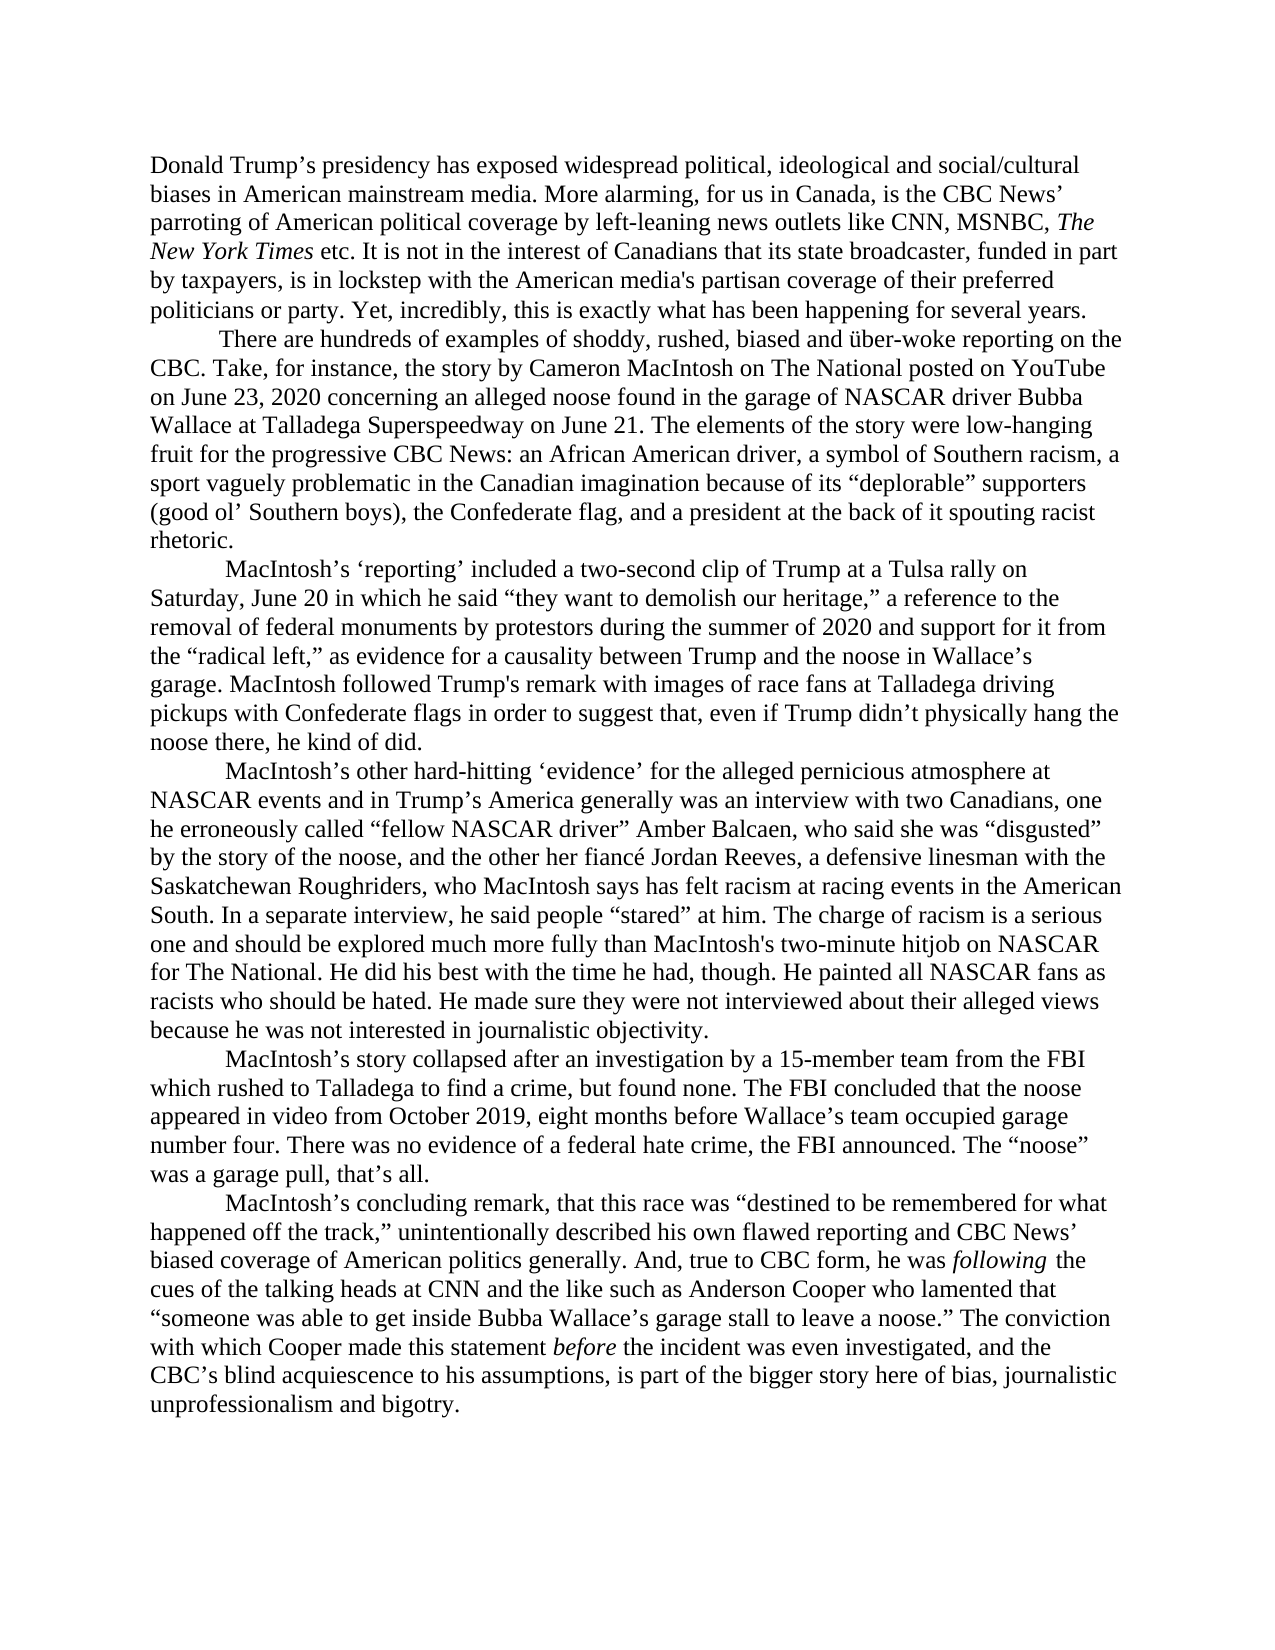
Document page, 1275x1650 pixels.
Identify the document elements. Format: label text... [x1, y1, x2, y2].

text MacIntosh’s ‘reporting’ included a two-second clip of Trump at a Tulsa rally on Saturday, June 20 in which he said “they want to demolish our heritage,” a reference to the removal of federal monuments by protestors during the summer of 2020 and support for it from the “radical left,” as evidence for a causality between Trump and the noose in Wallace’s garage. MacIntosh followed Trump's remark with images of race fans at Talladega driving pickups with Confederate flags in order to suggest that, even if Trump didn’t physically hang the noose there, he kind of did. [150, 554, 1125, 756]
text MacIntosh’s other hard-hitting ‘evidence’ for the alleged pernicious atmosphere at NASCAR events and in Trump’s America generally was an interview with two Canadians, one he erroneously called “fellow NASCAR driver” Amber Balcaen, who said she was “disgusted” by the story of the noose, and the other her fiancé Jordan Reeves, a defensive linesman with the Saskatchewan Roughriders, who MacIntosh says has felt racism at racing events in the American South. In a separate interview, he said people “stared” at him. The charge of racism is a serious one and should be explored much more fully than MacIntosh's two-minute hitjob on NASCAR for The National. He did his best with the time he had, though. He painted all NASCAR fans as racists who should be hated. He made sure they were not interviewed about their alleged views because he was not interested in journalistic objectivity. [150, 756, 1125, 1044]
text Donald Trump’s presidency has exposed widespread political, ideological and social/cultural biases in American mainstream media. More alarming, for us in Canada, is the CBC News’ parroting of American political coverage by left-leaning news outlets like CNN, MSNBC, The New York Times etc. It is not in the interest of Canadians that its state broadcaster, funded in part by taxpayers, is in lockstep with the American media's partisan coverage of their preferred politicians or party. Yet, incredibly, this is exactly what has been happening for several years. [150, 150, 1125, 324]
text There are hundreds of examples of shoddy, rushed, biased and über-woke reporting on the CBC. Take, for instance, the story by Cameron MacIntosh on The National posted on YouTube on June 23, 2020 concerning an alleged noose found in the garage of NASCAR driver Bubba Wallace at Talladega Superspeedway on June 21. The elements of the story were low-hanging fruit for the progressive CBC News: an African American driver, a symbol of Southern racism, a sport vaguely problematic in the Canadian imagination because of its “deplorable” supporters (good ol’ Southern boys), the Confederate flag, and a president at the back of it spouting racist rhetoric. [150, 324, 1125, 554]
text MacIntosh’s concluding remark, that this race was “destined to be remembered for what happened off the track,” unintentionally described his own flawed reporting and CBC News’ biased coverage of American politics generally. And, true to CBC form, he was following the cues of the talking heads at CNN and the like such as Anderson Cooper who lamented that “someone was able to get inside Bubba Wallace’s garage stall to leave a noose.” The conviction with which Cooper made this statement before the incident was even investigated, and the CBC’s blind acquiescence to his assumptions, is part of the bigger story here of bias, journalistic unprofessionalism and bigotry. [150, 1188, 1125, 1418]
text MacIntosh’s story collapsed after an investigation by a 15-member team from the FBI which rushed to Talladega to find a crime, but found none. The FBI concluded that the noose appeared in video from October 2019, eight months before Wallace’s team occupied garage number four. There was no evidence of a federal hate crime, the FBI announced. The “noose” was a garage pull, that’s all. [150, 1044, 1125, 1188]
